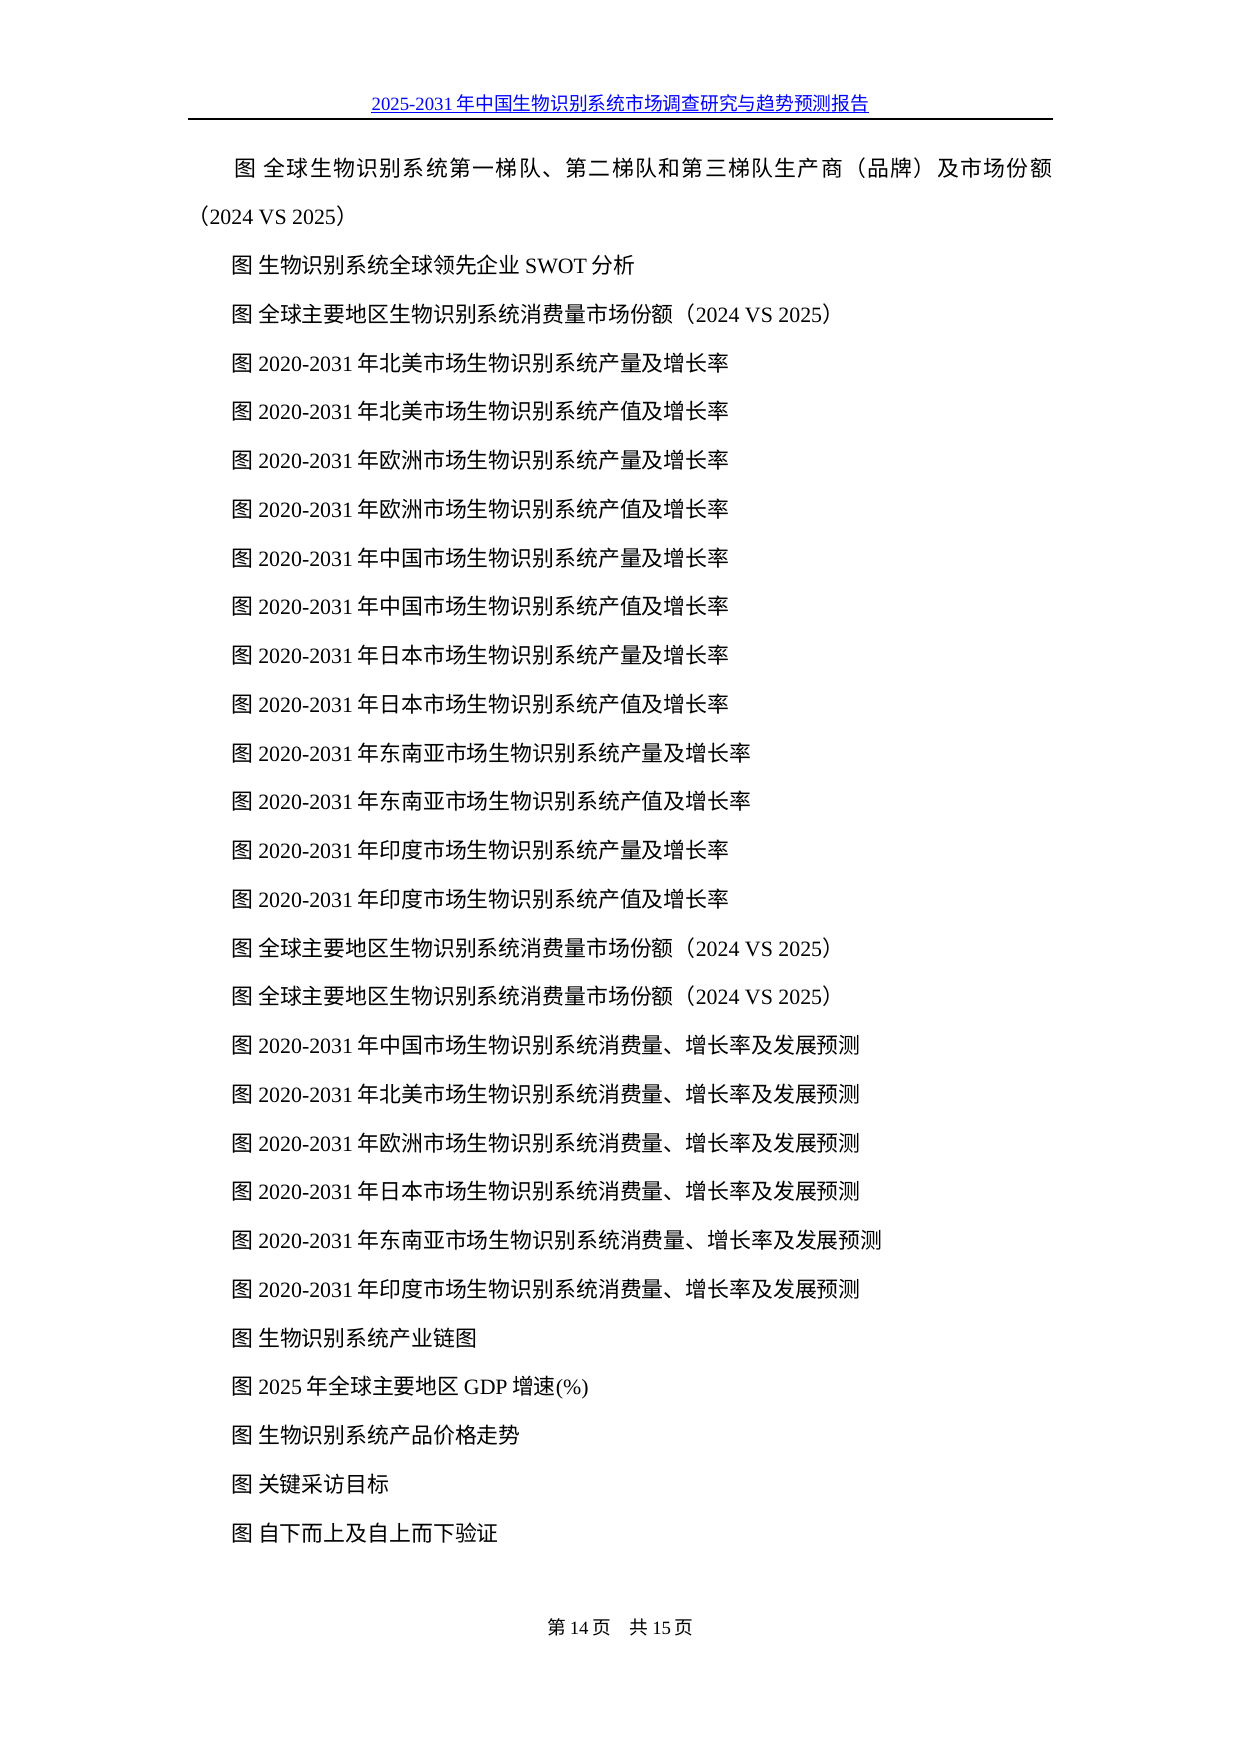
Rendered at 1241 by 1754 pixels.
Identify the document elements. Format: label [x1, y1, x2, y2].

text [187, 150, 1053, 1548]
